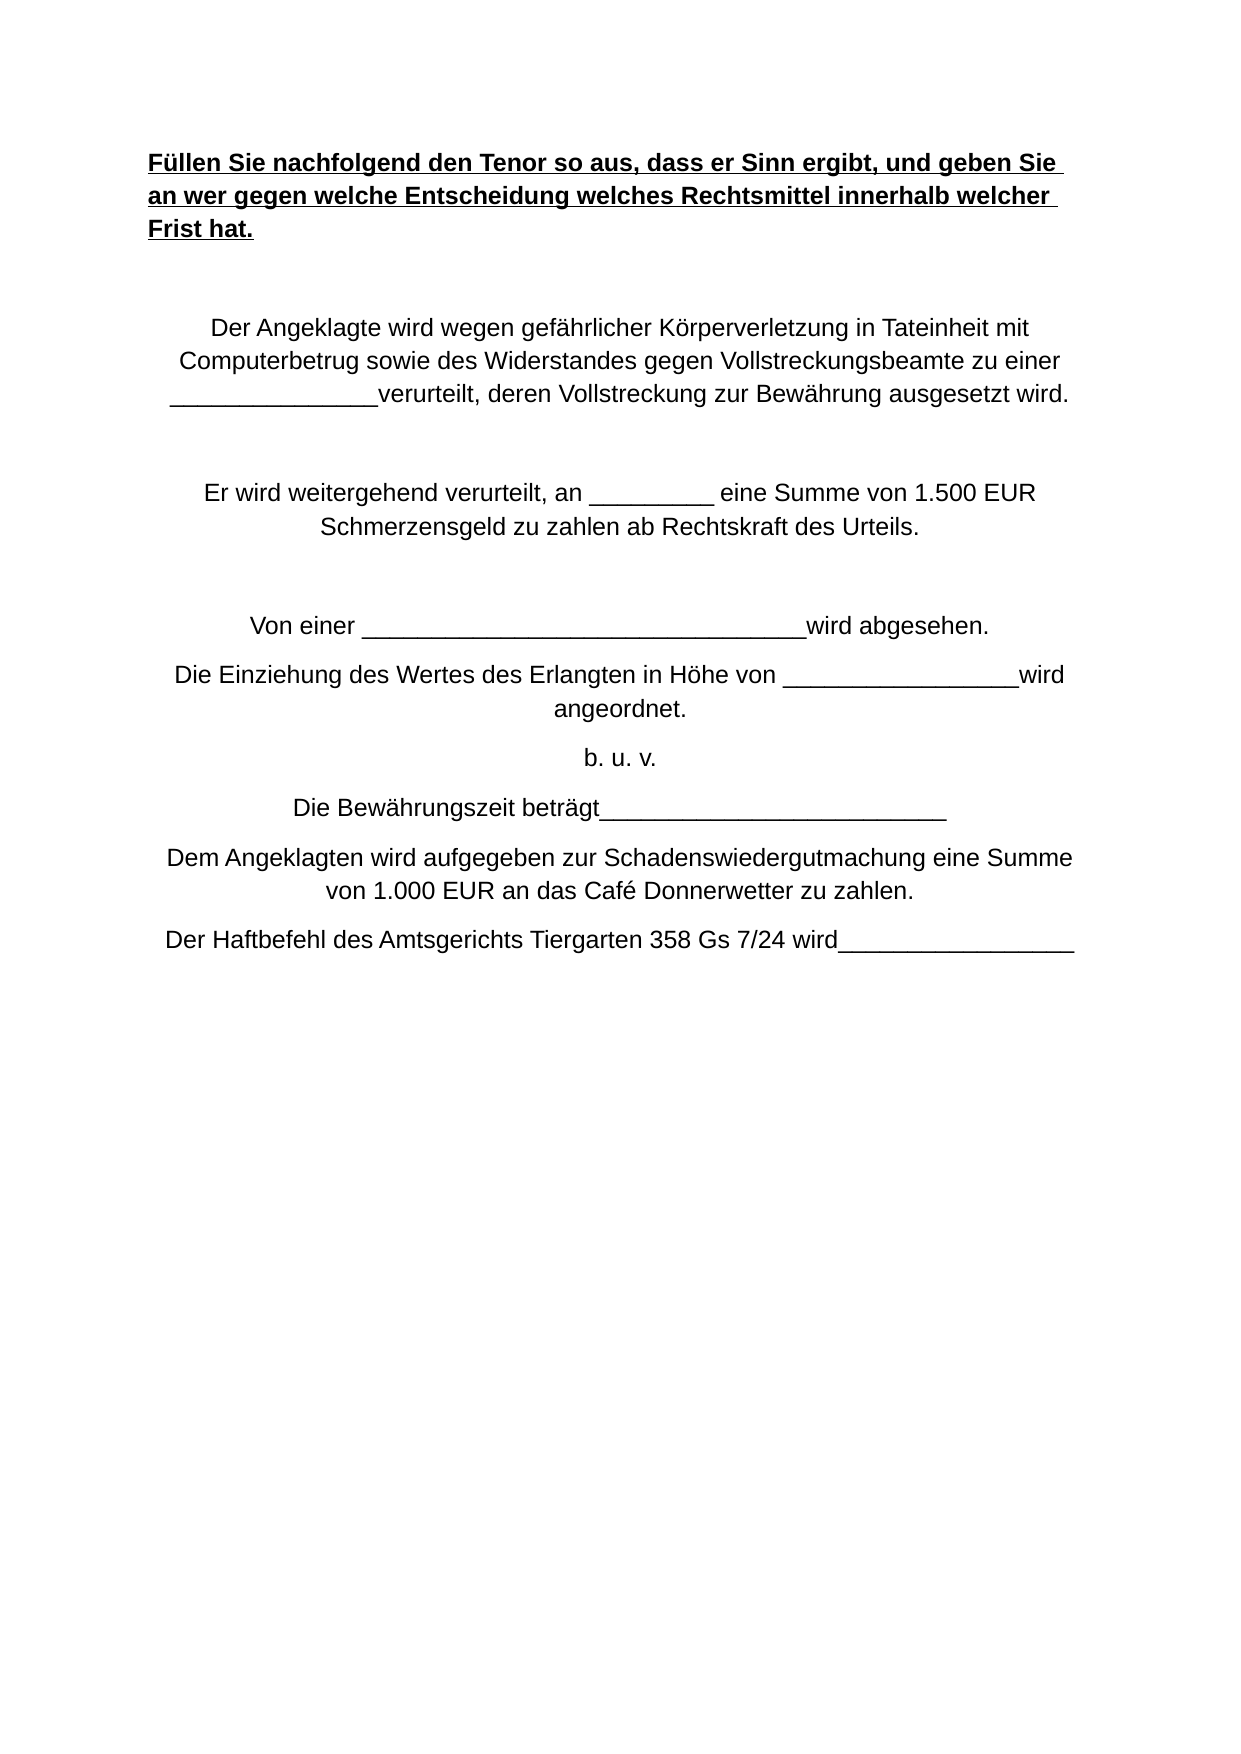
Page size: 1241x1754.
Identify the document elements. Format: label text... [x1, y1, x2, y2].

text Dem Angeklagten wird aufgegeben zur Schadenswiedergutmachung eine Summe von 1.000 EUR an das Café Donnerwetter zu zahlen. [148, 843, 1093, 904]
text Die Einziehung des Wertes des Erlangten in Höhe von _________________wird angeordnet. [148, 661, 1093, 722]
text Der Angeklagte wird wegen gefährlicher Körperverletzung in Tateinheit mit Computerbetrug sowie des Widerstandes gegen Vollstreckungsbeamte zu einer _______________verurteilt, deren Vollstreckung zur Bewährung ausgesetzt wird. [148, 313, 1093, 408]
text Von einer ________________________________wird abgesehen. [148, 611, 1093, 639]
text Die Bewährungszeit beträgt_________________________ [148, 793, 1093, 822]
text Füllen Sie nachfolgend den Tenor so aus, dass er Sinn ergibt, und geben Sie an wer gegen welche Entscheidung welches Rechtsmittel innerhalb welcher Frist hat. [148, 148, 1093, 242]
text Er wird weitergehend verurteilt, an _________ eine Summe von 1.500 EUR Schmerzensgeld zu zahlen ab Rechtskraft des Urteils. [148, 478, 1093, 540]
text b. u. v. [148, 743, 1093, 772]
text Der Haftbefehl des Amtsgerichts Tiergarten 358 Gs 7/24 wird_________________ [148, 925, 1093, 954]
